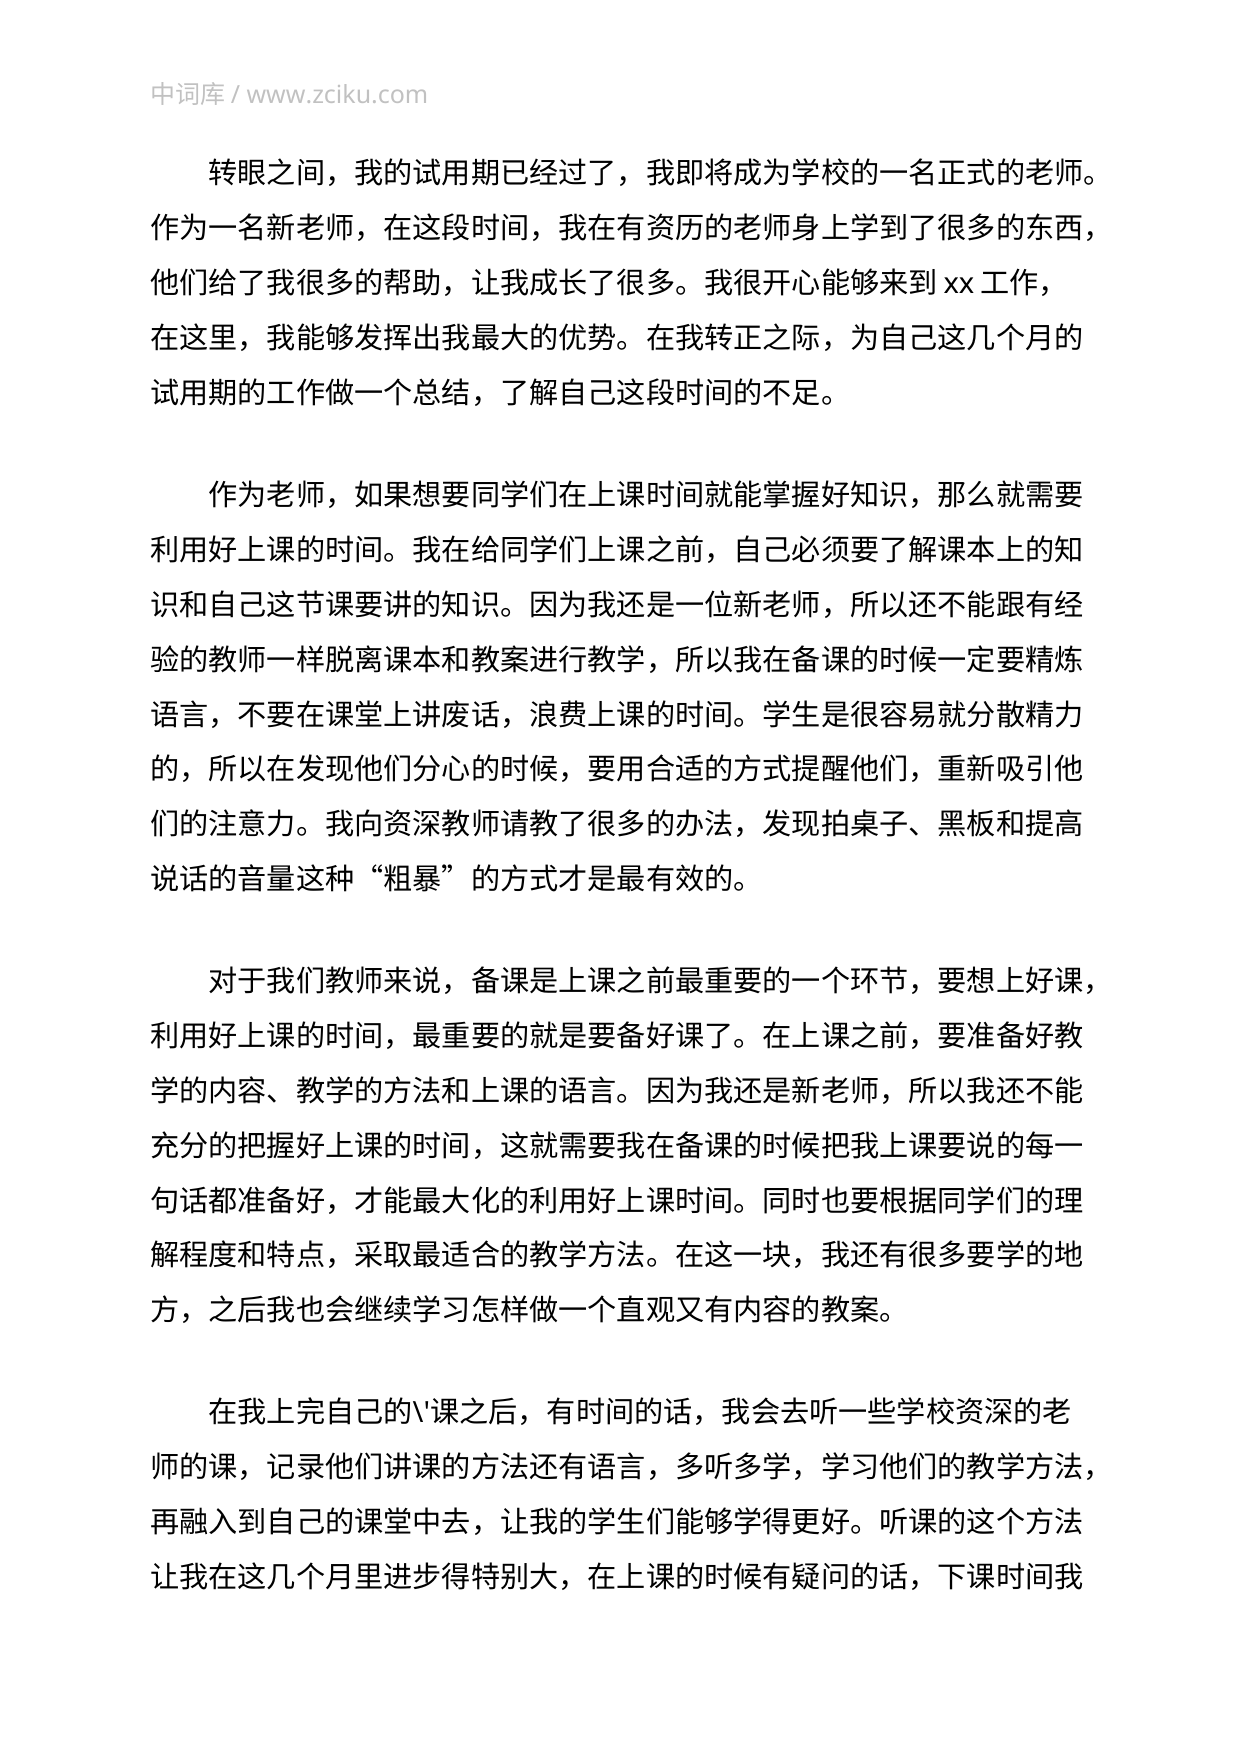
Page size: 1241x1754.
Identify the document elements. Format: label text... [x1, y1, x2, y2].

text 转眼之间，我的试用期已经过了，我即将成为学校的一名正式的老师。作为一名新老师，在这段时间，我在有资历的老师身上学到了很多的东西，他们给了我很多的帮助，让我成长了很多。我很开心能够来到xx工作，在这里，我能够发挥出我最大的优势。在我转正之际，为自己这几个月的试用期的工作做一个总结，了解自己这段时间的不足。 [150, 150, 1090, 412]
text 对于我们教师来说，备课是上课之前最重要的一个环节，要想上好课，利用好上课的时间，最重要的就是要备好课了。在上课之前，要准备好教学的内容、教学的方法和上课的语言。因为我还是新老师，所以我还不能充分的把握好上课的时间，这就需要我在备课的时候把我上课要说的每一句话都准备好，才能最大化的利用好上课时间。同时也要根据同学们的理解程度和特点，采取最适合的教学方法。在这一块，我还有很多要学的地方，之后我也会继续学习怎样做一个直观又有内容的教案。 [150, 957, 1090, 1329]
text 作为老师，如果想要同学们在上课时间就能掌握好知识，那么就需要利用好上课的时间。我在给同学们上课之前，自己必须要了解课本上的知识和自己这节课要讲的知识。因为我还是一位新老师，所以还不能跟有经验的教师一样脱离课本和教案进行教学，所以我在备课的时候一定要精炼语言，不要在课堂上讲废话，浪费上课的时间。学生是很容易就分散精力的，所以在发现他们分心的时候，要用合适的方式提醒他们，重新吸引他们的注意力。我向资深教师请教了很多的办法，发现拍桌子、黑板和提高说话的音量这种“粗暴”的方式才是最有效的。 [150, 471, 1090, 898]
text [150, 1389, 1090, 1596]
